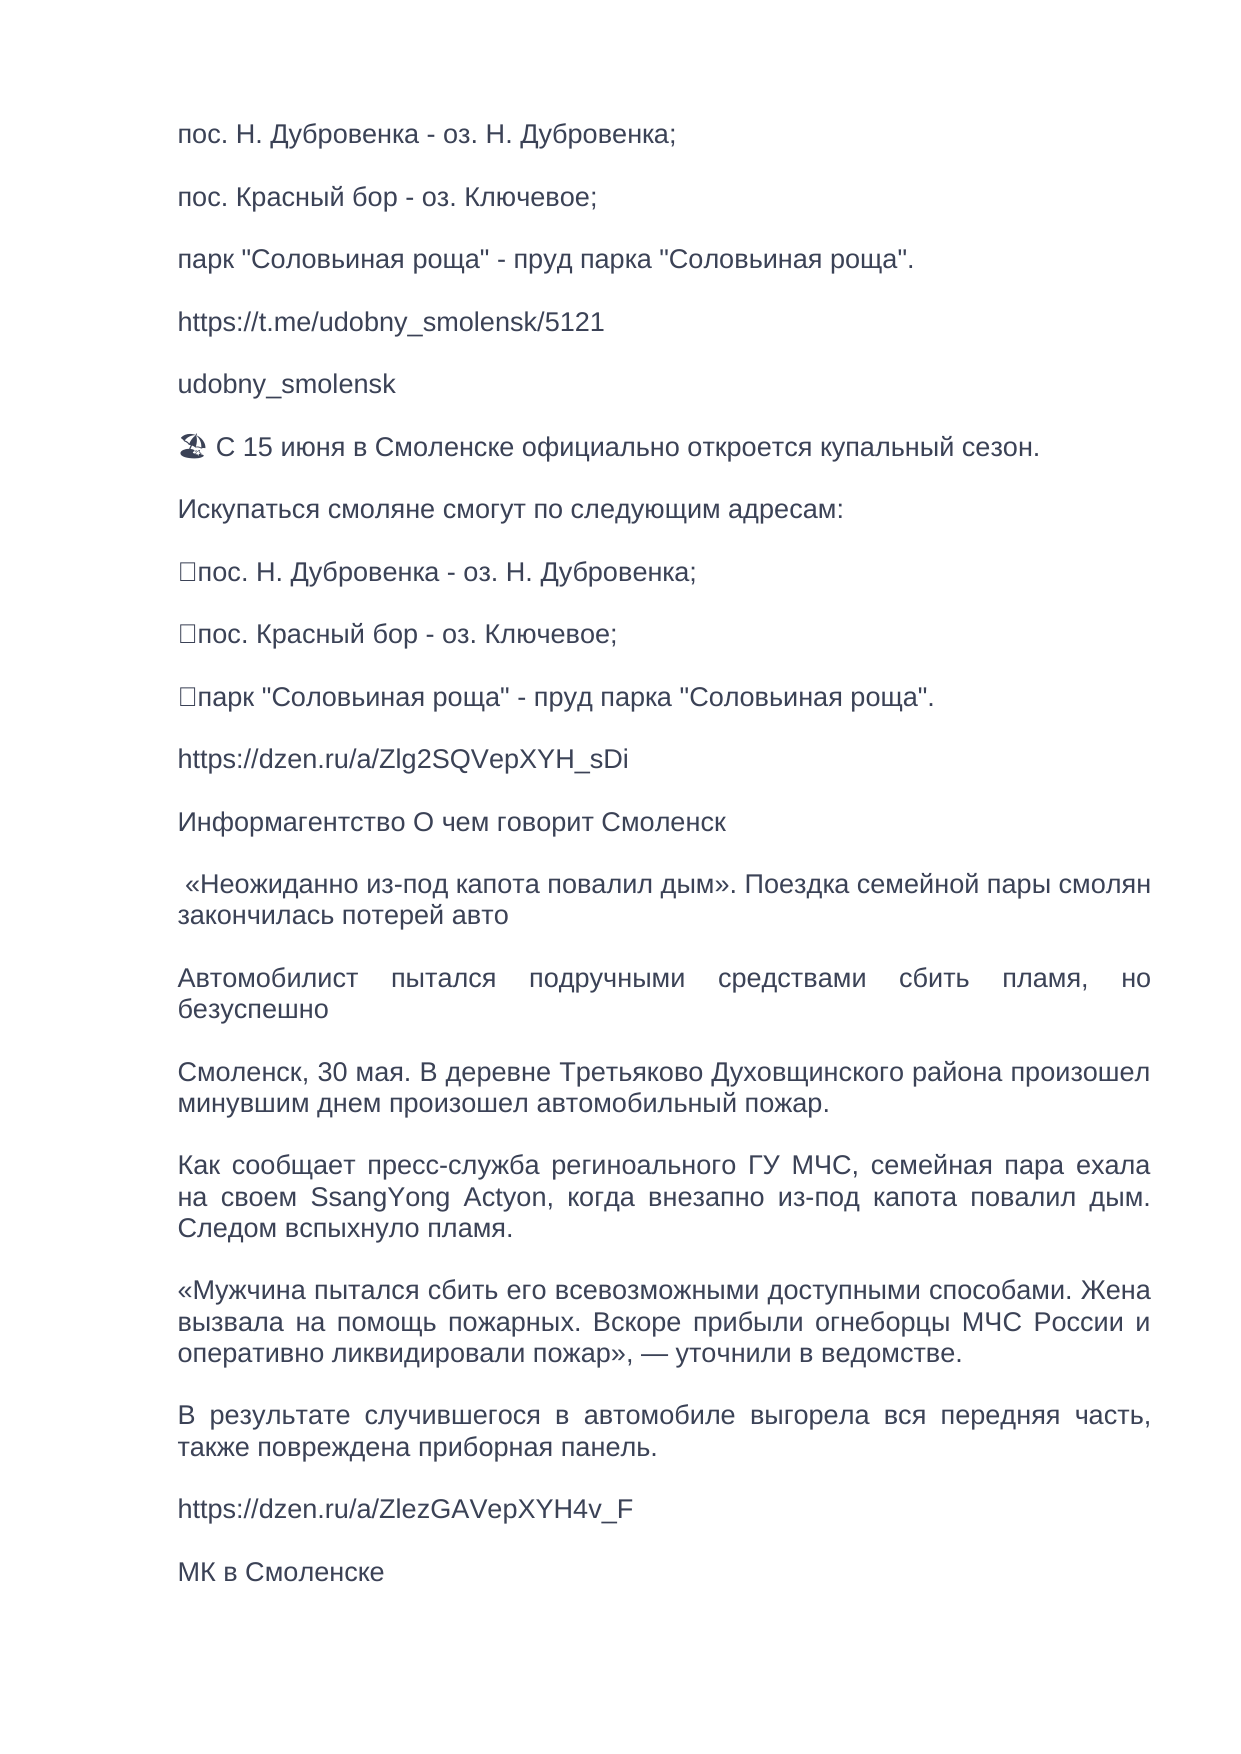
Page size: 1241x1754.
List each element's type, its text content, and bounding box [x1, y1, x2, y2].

text Как сообщает пресс-служба региноального ГУ МЧС, семейная пара ехала на своем SsangYong Actyon, когда внезапно из-под капота повалил дым. Следом вспыхнуло пламя. [177, 1149, 1152, 1243]
text Автомобилист пытался подручными средствами сбить пламя, но безуспешно [177, 962, 1152, 1024]
text парк "Соловьиная роща" - пруд парка "Соловьиная роща". [177, 243, 1152, 274]
text пос. Красный бор - оз. Ключевое; [177, 181, 1152, 212]
text https://dzen.ru/a/Zlg2SQVepXYH_sDi [177, 743, 1152, 774]
text МК в Смоленске [177, 1556, 1152, 1587]
text «Мужчина пытался сбить его всевозможными доступными способами. Жена вызвала на помощь пожарных. Вскоре прибыли огнеборцы МЧС России и оперативно ликвидировали пожар», — уточнили в ведомстве. [177, 1274, 1152, 1368]
text udobny_smolensk [177, 368, 1152, 399]
text В результате случившегося в автомобиле выгорела вся передняя часть, также повреждена приборная панель. [177, 1399, 1152, 1462]
text «Неожиданно из-под капота повалил дым». Поездка семейной пары смолян закончилась потерей авто [177, 868, 1152, 931]
text 📍парк "Соловьиная роща" - пруд парка "Соловьиная роща". [177, 681, 1152, 712]
text Искупаться смоляне смогут по следующим адресам: [177, 493, 1152, 524]
text пос. Н. Дубровенка - оз. Н. Дубровенка; [177, 118, 1152, 149]
text 📍пос. Красный бор - оз. Ключевое; [177, 618, 1152, 649]
text https://dzen.ru/a/ZlezGAVepXYH4v_F [177, 1493, 1152, 1524]
text Смоленск, 30 мая. В деревне Третьяково Духовщинского района произошел минувшим днем произошел автомобильный пожар. [177, 1056, 1152, 1118]
text https://t.me/udobny_smolensk/5121 [177, 306, 1152, 337]
text 🏖 С 15 июня в Смоленске официально откроется купальный сезон. [177, 431, 1152, 462]
text Информагентство О чем говорит Смоленск [177, 806, 1152, 837]
text 📍пос. Н. Дубровенка - оз. Н. Дубровенка; [177, 556, 1152, 587]
